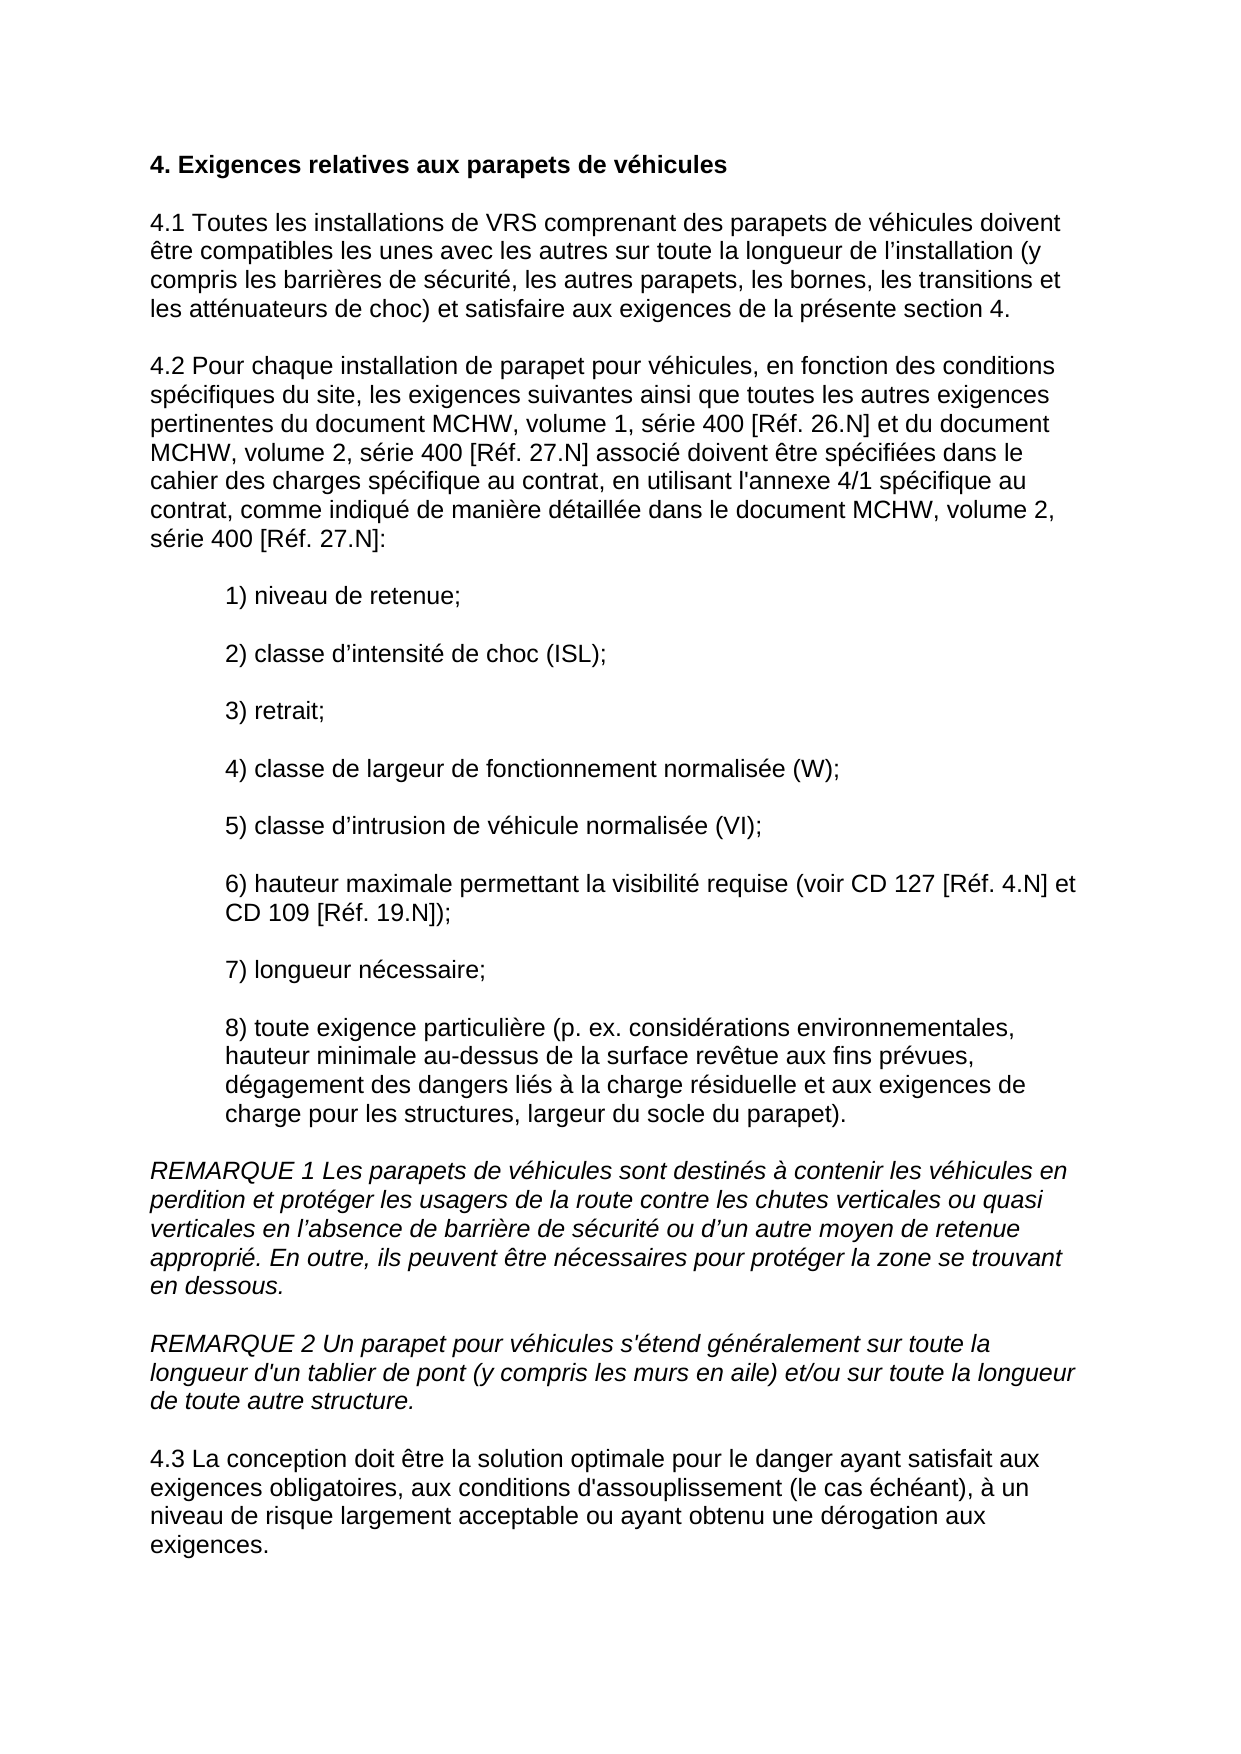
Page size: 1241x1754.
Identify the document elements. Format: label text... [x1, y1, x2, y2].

text REMARQUE 2 Un parapet pour véhicules s'étend généralement sur toute la longueur d'un tablier de pont (y compris les murs en aile) et/ou sur toute la longueur de toute autre structure. [150, 1329, 1090, 1415]
text 8) toute exigence particulière (p. ex. considérations environnementales, hauteur minimale au-dessus de la surface revêtue aux fins prévues, dégagement des dangers liés à la charge résiduelle et aux exigences de charge pour les structures, largeur du socle du parapet). [225, 1012, 1090, 1127]
text 2) classe d’intensité de choc (ISL); [225, 639, 1090, 667]
text 7) longueur nécessaire; [225, 955, 1090, 984]
text 5) classe d’intrusion de véhicule normalisée (VI); [225, 811, 1090, 840]
text 4.1 Toutes les installations de VRS comprenant des parapets de véhicules doivent être compatibles les unes avec les autres sur toute la longueur de l’installation (y compris les barrières de sécurité, les autres parapets, les bornes, les transitions et les atténuateurs de choc) et satisfaire aux exigences de la présente section 4. [150, 207, 1090, 322]
text REMARQUE 1 Les parapets de véhicules sont destinés à contenir les véhicules en perdition et protéger les usagers de la route contre les chutes verticales ou quasi verticales en l’absence de barrière de sécurité ou d’un autre moyen de retenue approprié. En outre, ils peuvent être nécessaires pour protéger la zone se trouvant en dessous. [150, 1156, 1090, 1300]
text 1) niveau de retenue; [225, 581, 1090, 610]
text 3) retrait; [225, 696, 1090, 725]
subtitle 4. Exigences relatives aux parapets de véhicules [150, 150, 1090, 179]
text 6) hauteur maximale permettant la visibilité requise (voir CD 127 [Réf. 4.N] et CD 109 [Réf. 19.N]); [225, 869, 1090, 926]
text 4.3 La conception doit être la solution optimale pour le danger ayant satisfait aux exigences obligatoires, aux conditions d'assouplissement (le cas échéant), à un niveau de risque largement acceptable ou ayant obtenu une dérogation aux exigences. [150, 1444, 1090, 1559]
text 4.2 Pour chaque installation de parapet pour véhicules, en fonction des conditions spécifiques du site, les exigences suivantes ainsi que toutes les autres exigences pertinentes du document MCHW, volume 1, série 400 [Réf. 26.N] et du document MCHW, volume 2, série 400 [Réf. 27.N] associé doivent être spécifiées dans le cahier des charges spécifique au contrat, en utilisant l'annexe 4/1 spécifique au contrat, comme indiqué de manière détaillée dans le document MCHW, volume 2, série 400 [Réf. 27.N]: [150, 351, 1090, 552]
text 4) classe de largeur de fonctionnement normalisée (W); [225, 754, 1090, 782]
